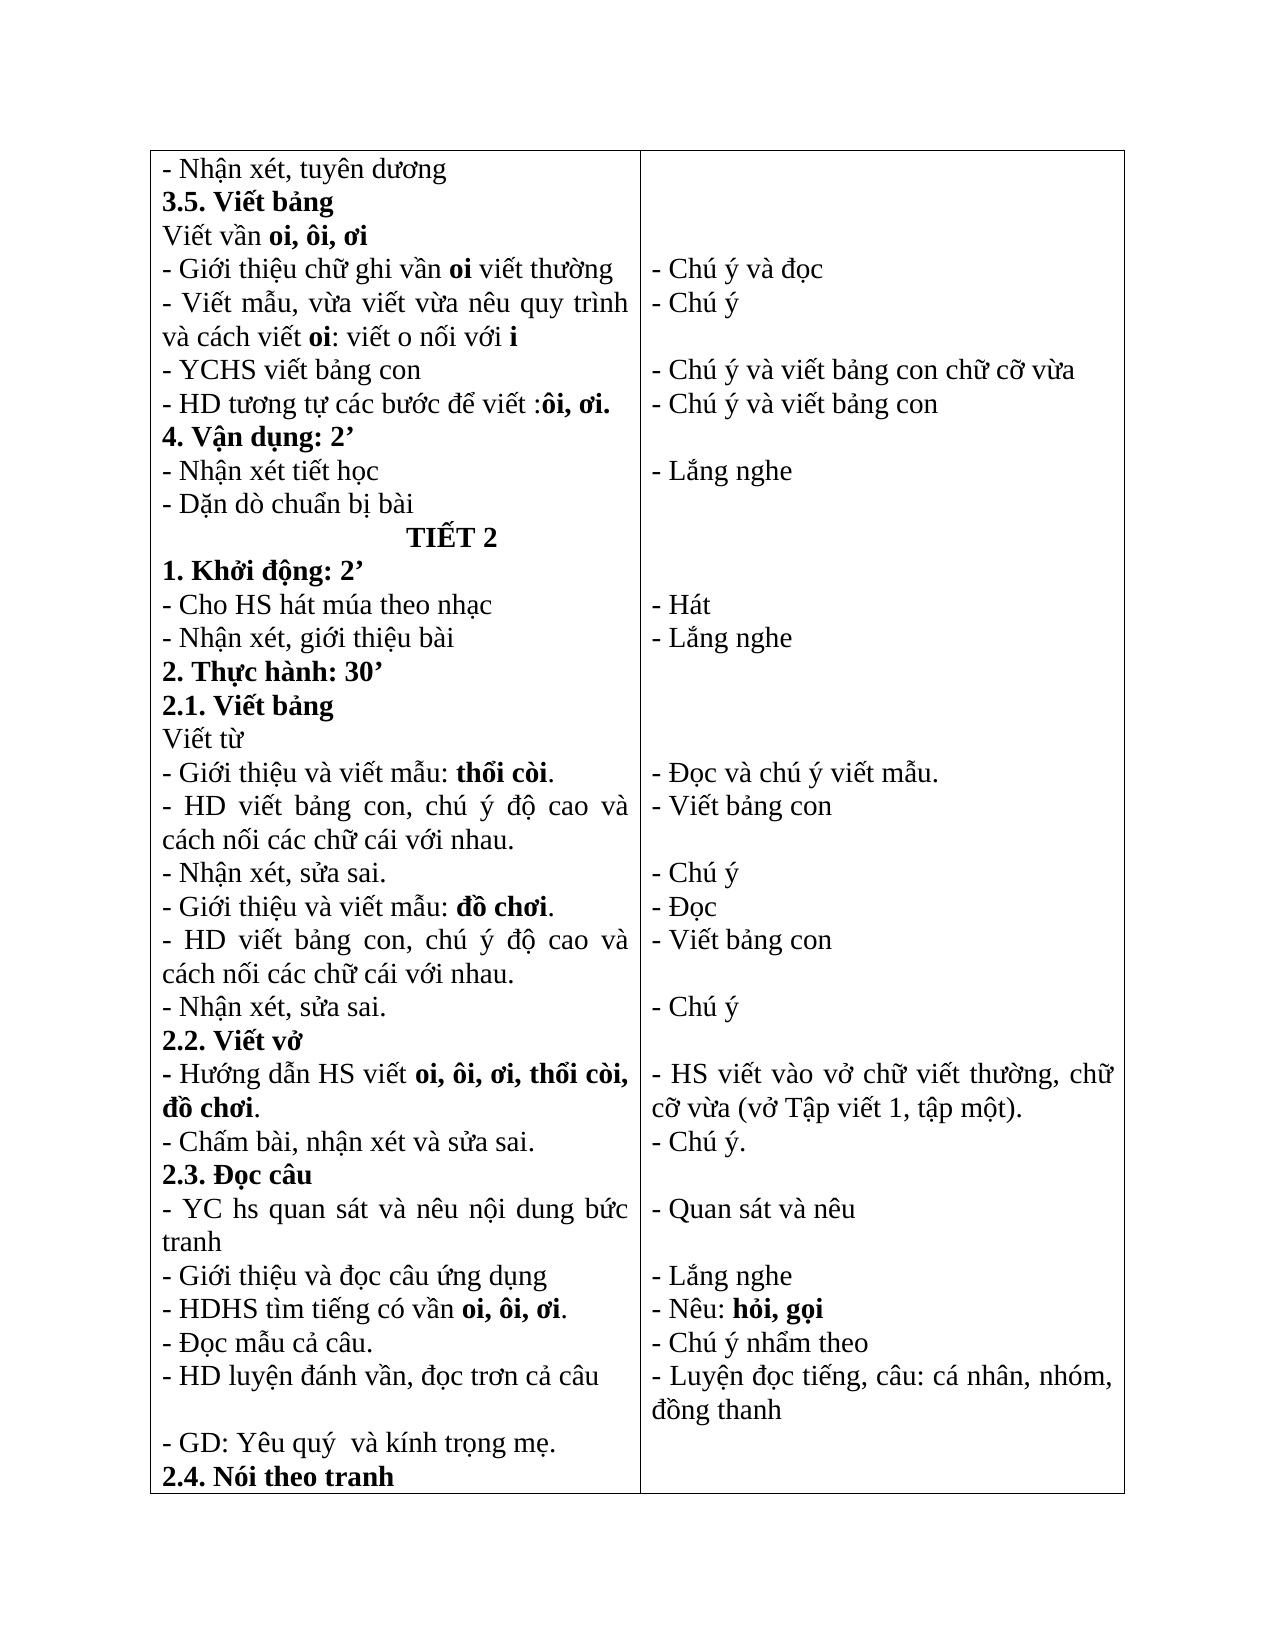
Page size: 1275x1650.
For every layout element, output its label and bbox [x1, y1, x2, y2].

table_cell [151, 151, 640, 1493]
table_cell [641, 151, 1124, 1493]
